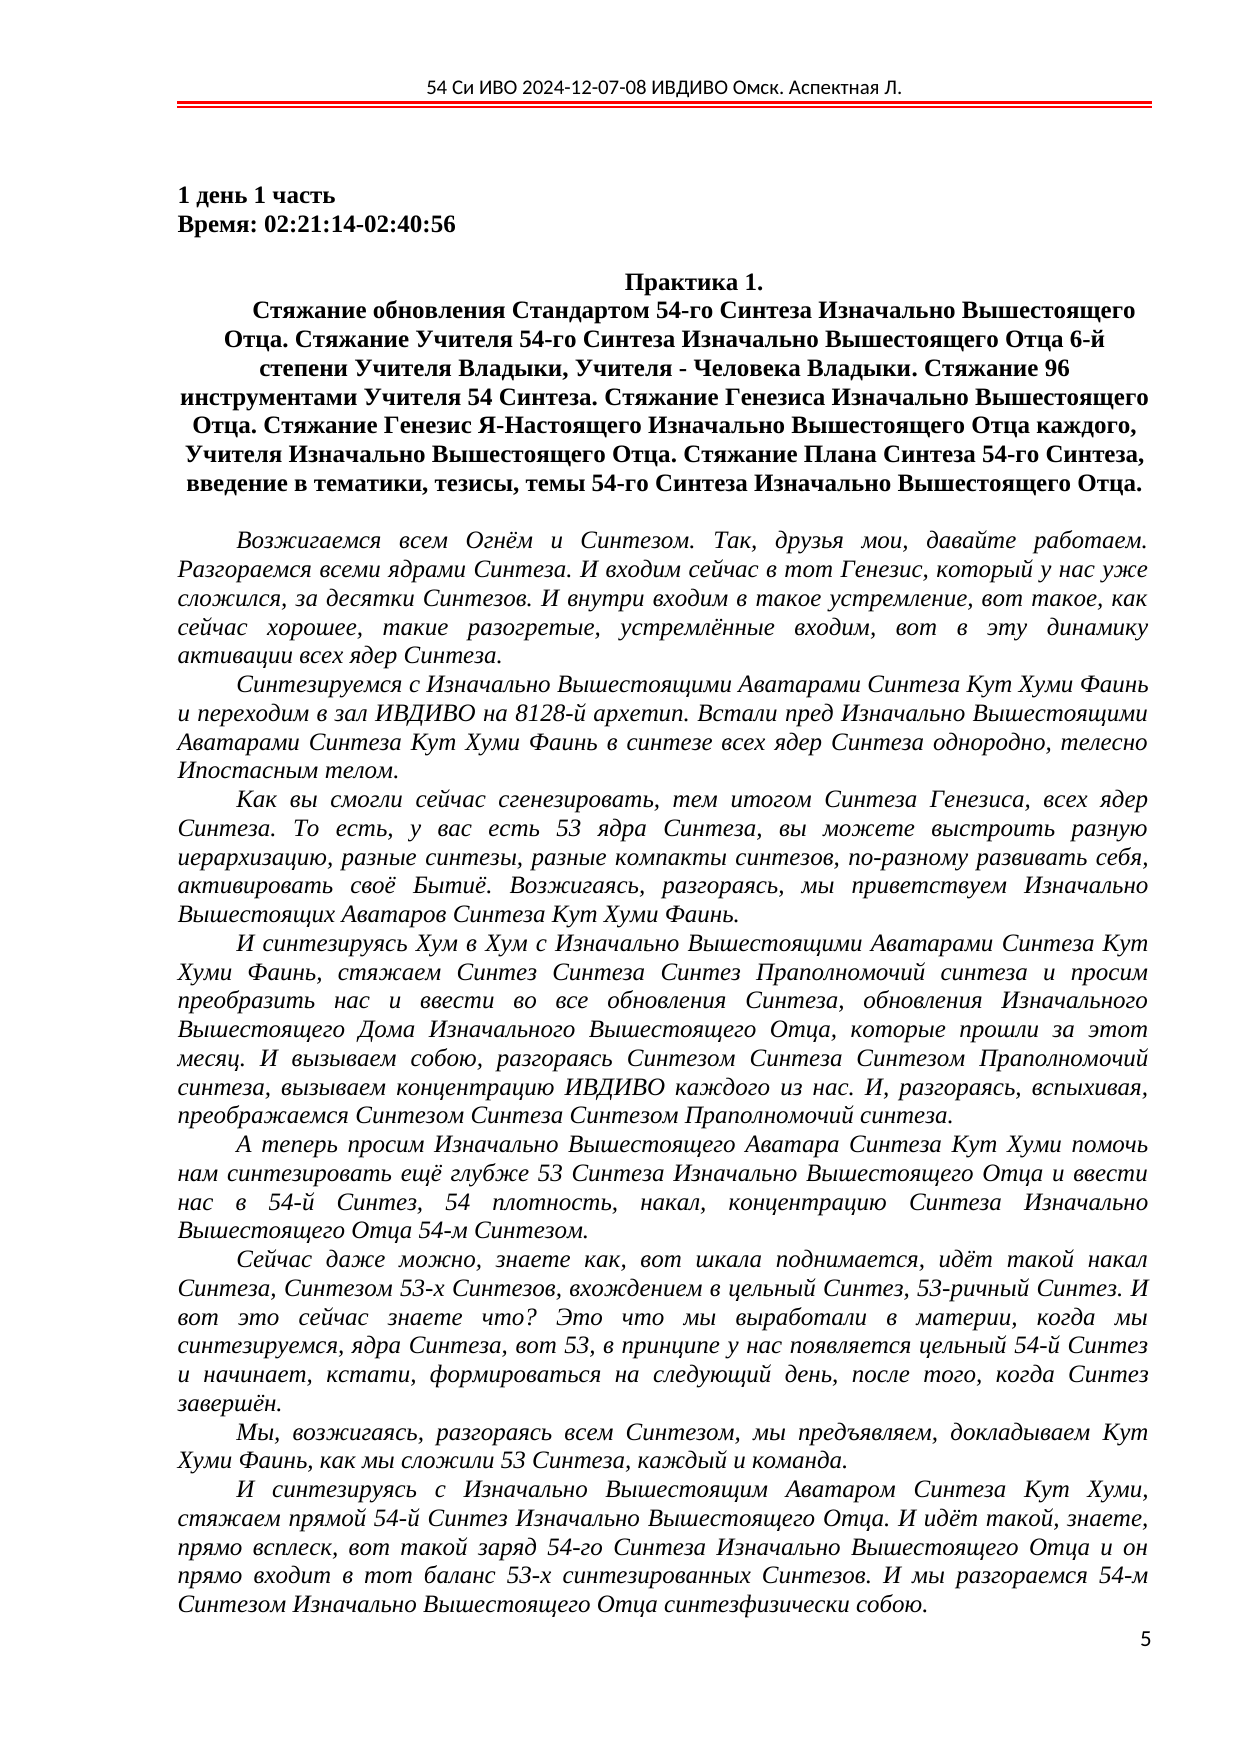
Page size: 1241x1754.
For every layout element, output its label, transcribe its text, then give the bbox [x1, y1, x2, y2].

text Мы, возжигаясь, разгораясь всем Синтезом, мы предъявляем, докладываем Кут Хуми Фаинь, как мы сложили 53 Синтеза, каждый и команда. [177, 1417, 1152, 1474]
text Возжигаемся всем Огнём и Синтезом. Так, друзья мои, давайте работаем. Разгораемся всеми ядрами Синтеза. И входим сейчас в тот Генезис, который у нас уже сложился, за десятки Синтезов. И внутри входим в такое устремление, вот такое, как сейчас хорошее, такие разогретые, устремлённые входим, вот в эту динамику активации всех ядер Синтеза. [177, 526, 1152, 669]
text И синтезируясь Хум в Хум с Изначально Вышестоящими Аватарами Синтеза Кут Хуми Фаинь, стяжаем Синтез Синтеза Синтез Праполномочий синтеза и просим преобразить нас и ввести во все обновления Синтеза, обновления Изначального Вышестоящего Дома Изначального Вышестоящего Отца, которые прошли за этот месяц. И вызываем собою, разгораясь Синтезом Синтеза Синтезом Праполномочий синтеза, вызываем концентрацию ИВДИВО каждого из нас. И, разгораясь, вспыхивая, преображаемся Синтезом Синтеза Синтезом Праполномочий синтеза. [177, 928, 1152, 1129]
text А теперь просим Изначально Вышестоящего Аватара Синтеза Кут Хуми помочь нам синтезировать ещё глубже 53 Синтеза Изначально Вышестоящего Отца и ввести нас в 54-й Синтез, 54 плотность, накал, концентрацию Синтеза Изначально Вышестоящего Отца 54-м Синтезом. [177, 1129, 1152, 1244]
text Время: 02:21:14-02:40:56 [177, 209, 1152, 238]
text 1 день 1 часть [177, 181, 1152, 209]
text Сейчас даже можно, знаете как, вот шкала поднимается, идёт такой накал Синтеза, Синтезом 53-х Синтезов, вхождением в цельный Синтез, 53-ричный Синтез. И вот это сейчас знаете что? Это что мы выработали в материи, когда мы синтезируемся, ядра Синтеза, вот 53, в принципе у нас появляется цельный 54-й Синтез и начинает, кстати, формироваться на следующий день, после того, когда Синтез завершён. [177, 1244, 1152, 1417]
text И синтезируясь с Изначально Вышестоящим Аватаром Синтеза Кут Хуми, стяжаем прямой 54-й Синтез Изначально Вышестоящего Отца. И идёт такой, знаете, прямо всплеск, вот такой заряд 54-го Синтеза Изначально Вышестоящего Отца и он прямо входит в тот баланс 53-х синтезированных Синтезов. И мы разгораемся 54-м Синтезом Изначально Вышестоящего Отца синтезфизически собою. [177, 1474, 1152, 1618]
text Практика 1. [177, 267, 1152, 296]
text Стяжание обновления Стандартом 54-го Синтеза Изначально Вышестоящего Отца. Стяжание Учителя 54-го Синтеза Изначально Вышестоящего Отца 6-й степени Учителя Владыки, Учителя - Человека Владыки. Стяжание 96 инструментами Учителя 54 Синтеза. Стяжание Генезиса Изначально Вышестоящего Отца. Стяжание Генезис Я-Настоящего Изначально Вышестоящего Отца каждого, Учителя Изначально Вышестоящего Отца. Стяжание Плана Синтеза 54-го Синтеза, введение в тематики, тезисы, темы 54-го Синтеза Изначально Вышестоящего Отца. [177, 296, 1152, 497]
text Синтезируемся с Изначально Вышестоящими Аватарами Синтеза Кут Хуми Фаинь и переходим в зал ИВДИВО на 8128-й архетип. Встали пред Изначально Вышестоящими Аватарами Синтеза Кут Хуми Фаинь в синтезе всех ядер Синтеза однородно, телесно Ипостасным телом. [177, 669, 1152, 784]
text Как вы смогли сейчас сгенезировать, тем итогом Синтеза Генезиса, всех ядер Синтеза. То есть, у вас есть 53 ядра Синтеза, вы можете выстроить разную иерархизацию, разные синтезы, разные компакты синтезов, по-разному развивать себя, активировать своё Бытиё. Возжигаясь, разгораясь, мы приветствуем Изначально Вышестоящих Аватаров Синтеза Кут Хуми Фаинь. [177, 784, 1152, 928]
